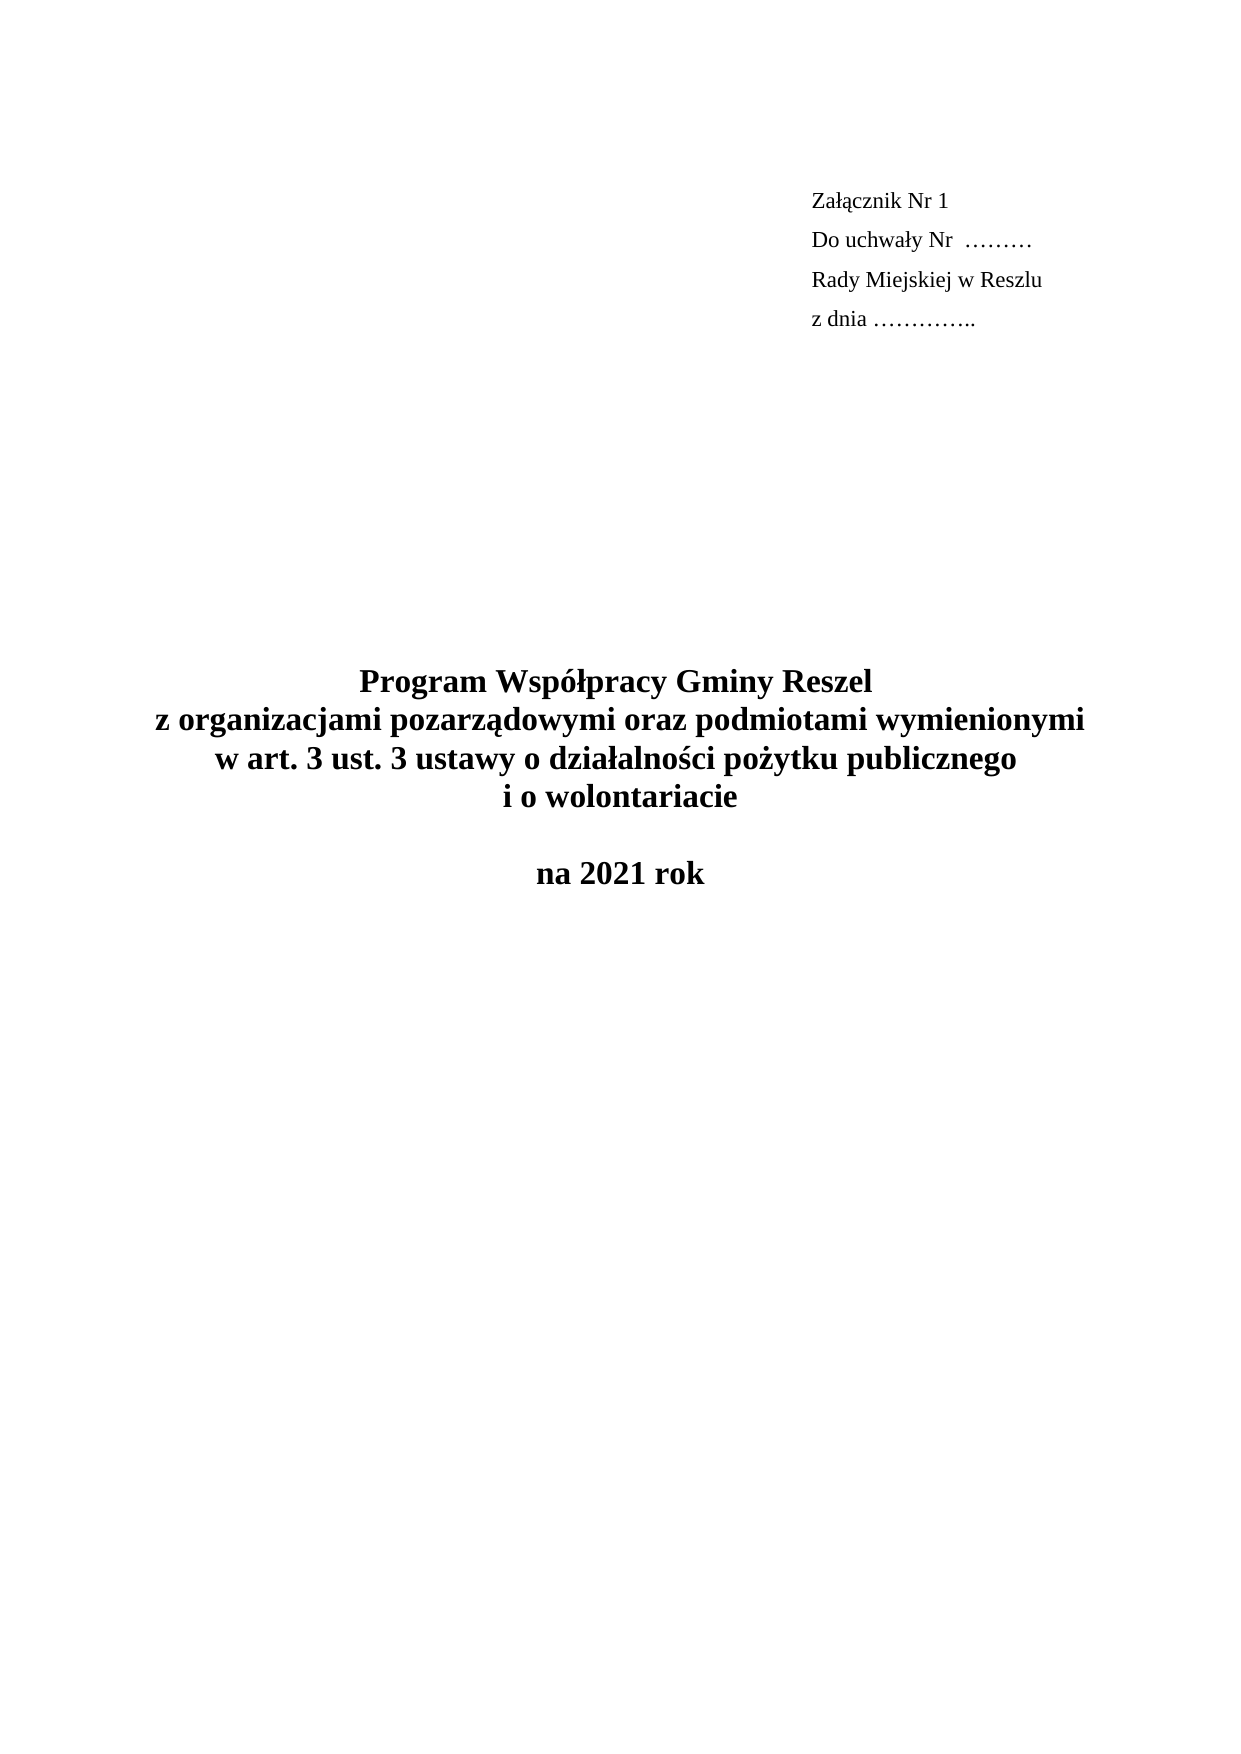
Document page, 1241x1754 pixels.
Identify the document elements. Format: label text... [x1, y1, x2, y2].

text z dnia ………….. [738, 306, 1093, 332]
text Do uchwały Nr ……… [811, 227, 1093, 253]
text Rady Miejskiej w Reszlu [738, 266, 1093, 292]
text Program Współpracy Gminy Reszel z organizacjami pozarządowymi oraz podmiotami wymienionymi w art. 3 ust. 3 ustawy o działalności pożytku publicznego i o wolontariacie [148, 661, 1093, 814]
text Załącznik Nr 1 [738, 187, 1093, 213]
text na 2021 rok [148, 853, 1093, 891]
